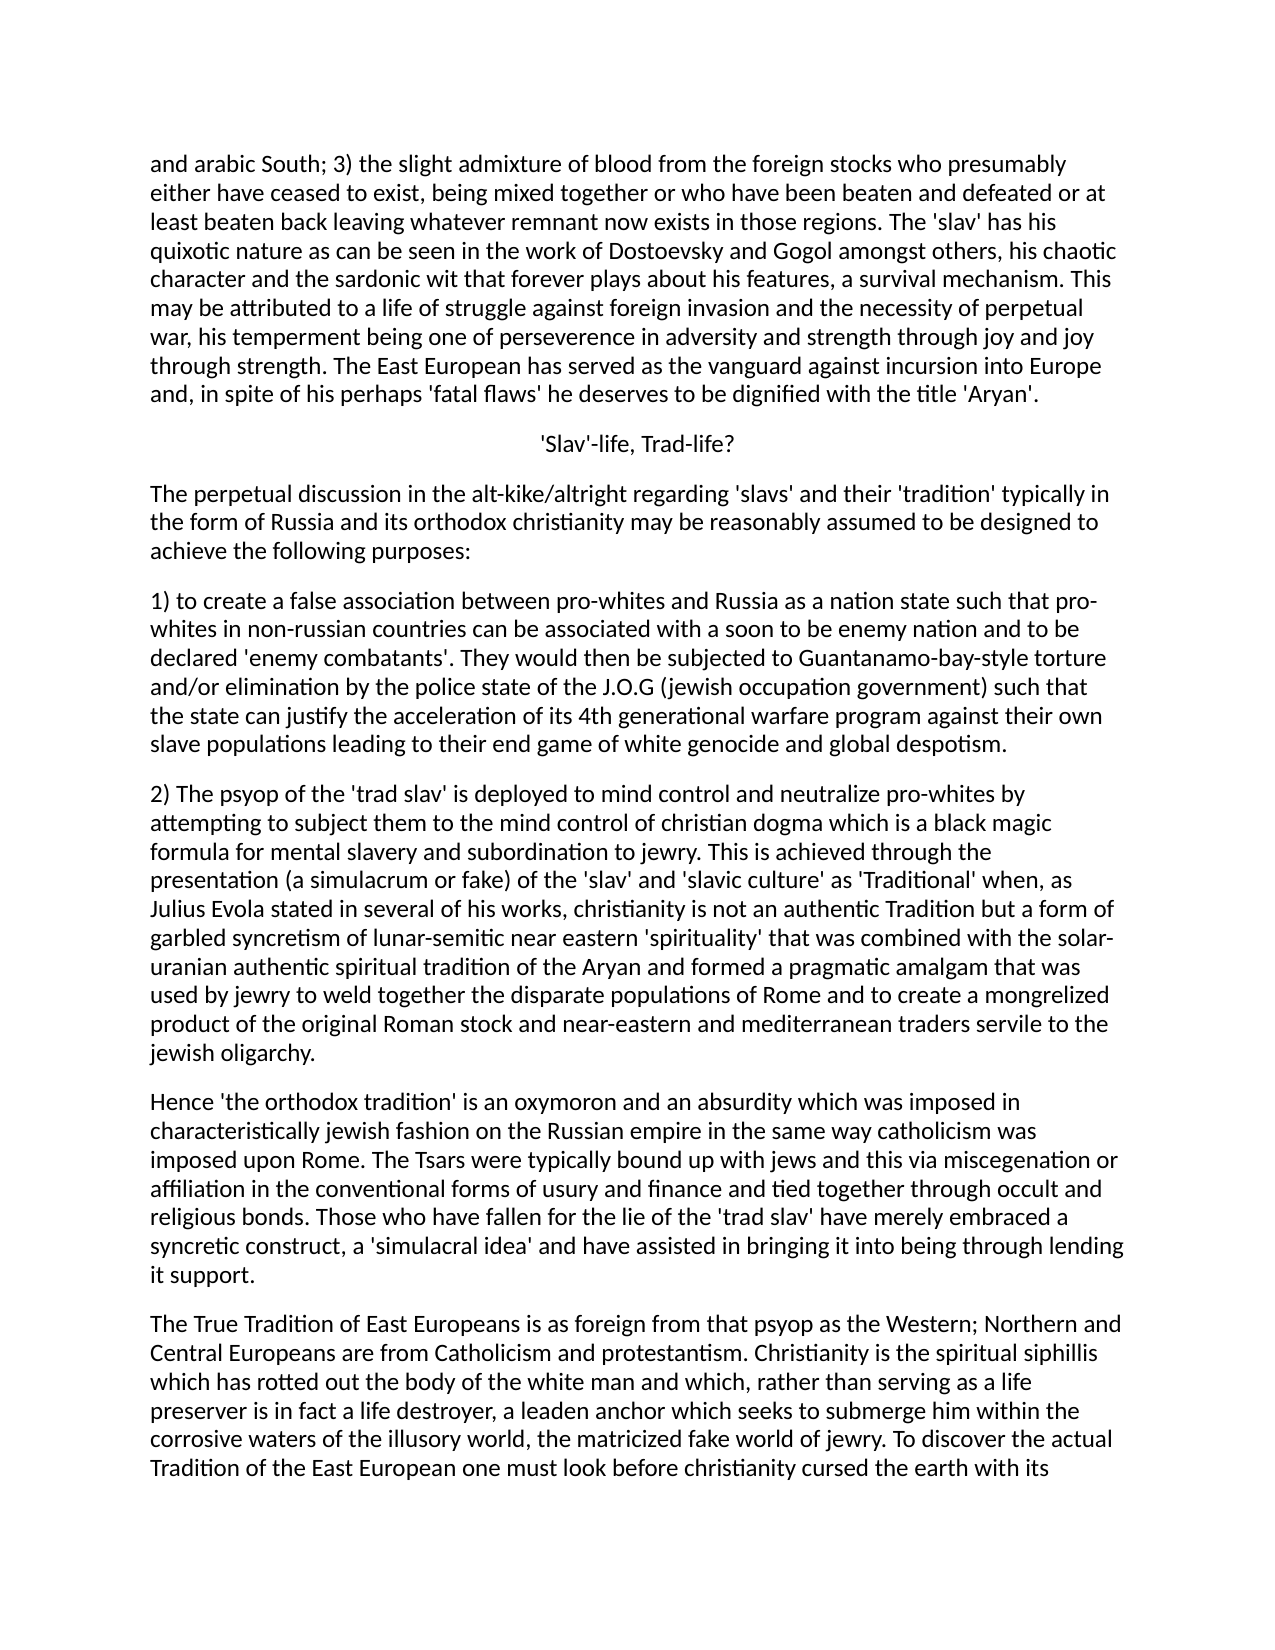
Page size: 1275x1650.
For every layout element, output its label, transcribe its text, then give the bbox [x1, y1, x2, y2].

text The perpetual discussion in the alt-kike/altright regarding 'slavs' and their 'tradition' typically in the form of Russia and its orthodox christianity may be reasonably assumed to be designed to achieve the following purposes: [150, 479, 1125, 565]
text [150, 150, 1125, 409]
text 2) The psyop of the 'trad slav' is deployed to mind control and neutralize pro-whites by attempting to subject them to the mind control of christian dogma which is a black magic formula for mental slavery and subordination to jewry. This is achieved through the presentation (a simulacrum or fake) of the 'slav' and 'slavic culture' as 'Traditional' when, as Julius Evola stated in several of his works, christianity is not an authentic Tradition but a form of garbled syncretism of lunar-semitic near eastern 'spirituality' that was combined with the solar-uranian authentic spiritual tradition of the Aryan and formed a pragmatic amalgam that was used by jewry to weld together the disparate populations of Rome and to create a mongrelized product of the original Roman stock and near-eastern and mediterranean traders servile to the jewish oligarchy. [150, 779, 1125, 1067]
text 1) to create a false association between pro-whites and Russia as a nation state such that pro-whites in non-russian countries can be associated with a soon to be enemy nation and to be declared 'enemy combatants'. They would then be subjected to Guantanamo-bay-style torture and/or elimination by the police state of the J.O.G (jewish occupation government) such that the state can justify the acceleration of its 4th generational warfare program against their own slave populations leading to their end game of white genocide and global despotism. [150, 586, 1125, 759]
text Hence 'the orthodox tradition' is an oxymoron and an absurdity which was imposed in characteristically jewish fashion on the Russian empire in the same way catholicism was imposed upon Rome. The Tsars were typically bound up with jews and this via miscegenation or affiliation in the conventional forms of usury and finance and tied together through occult and religious bonds. Those who have fallen for the lie of the 'trad slav' have merely embraced a syncretic construct, a 'simulacral idea' and have assisted in bringing it into being through lending it support. [150, 1088, 1125, 1289]
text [150, 1310, 1125, 1482]
text 'Slav'-life, Trad-life? [150, 429, 1125, 458]
